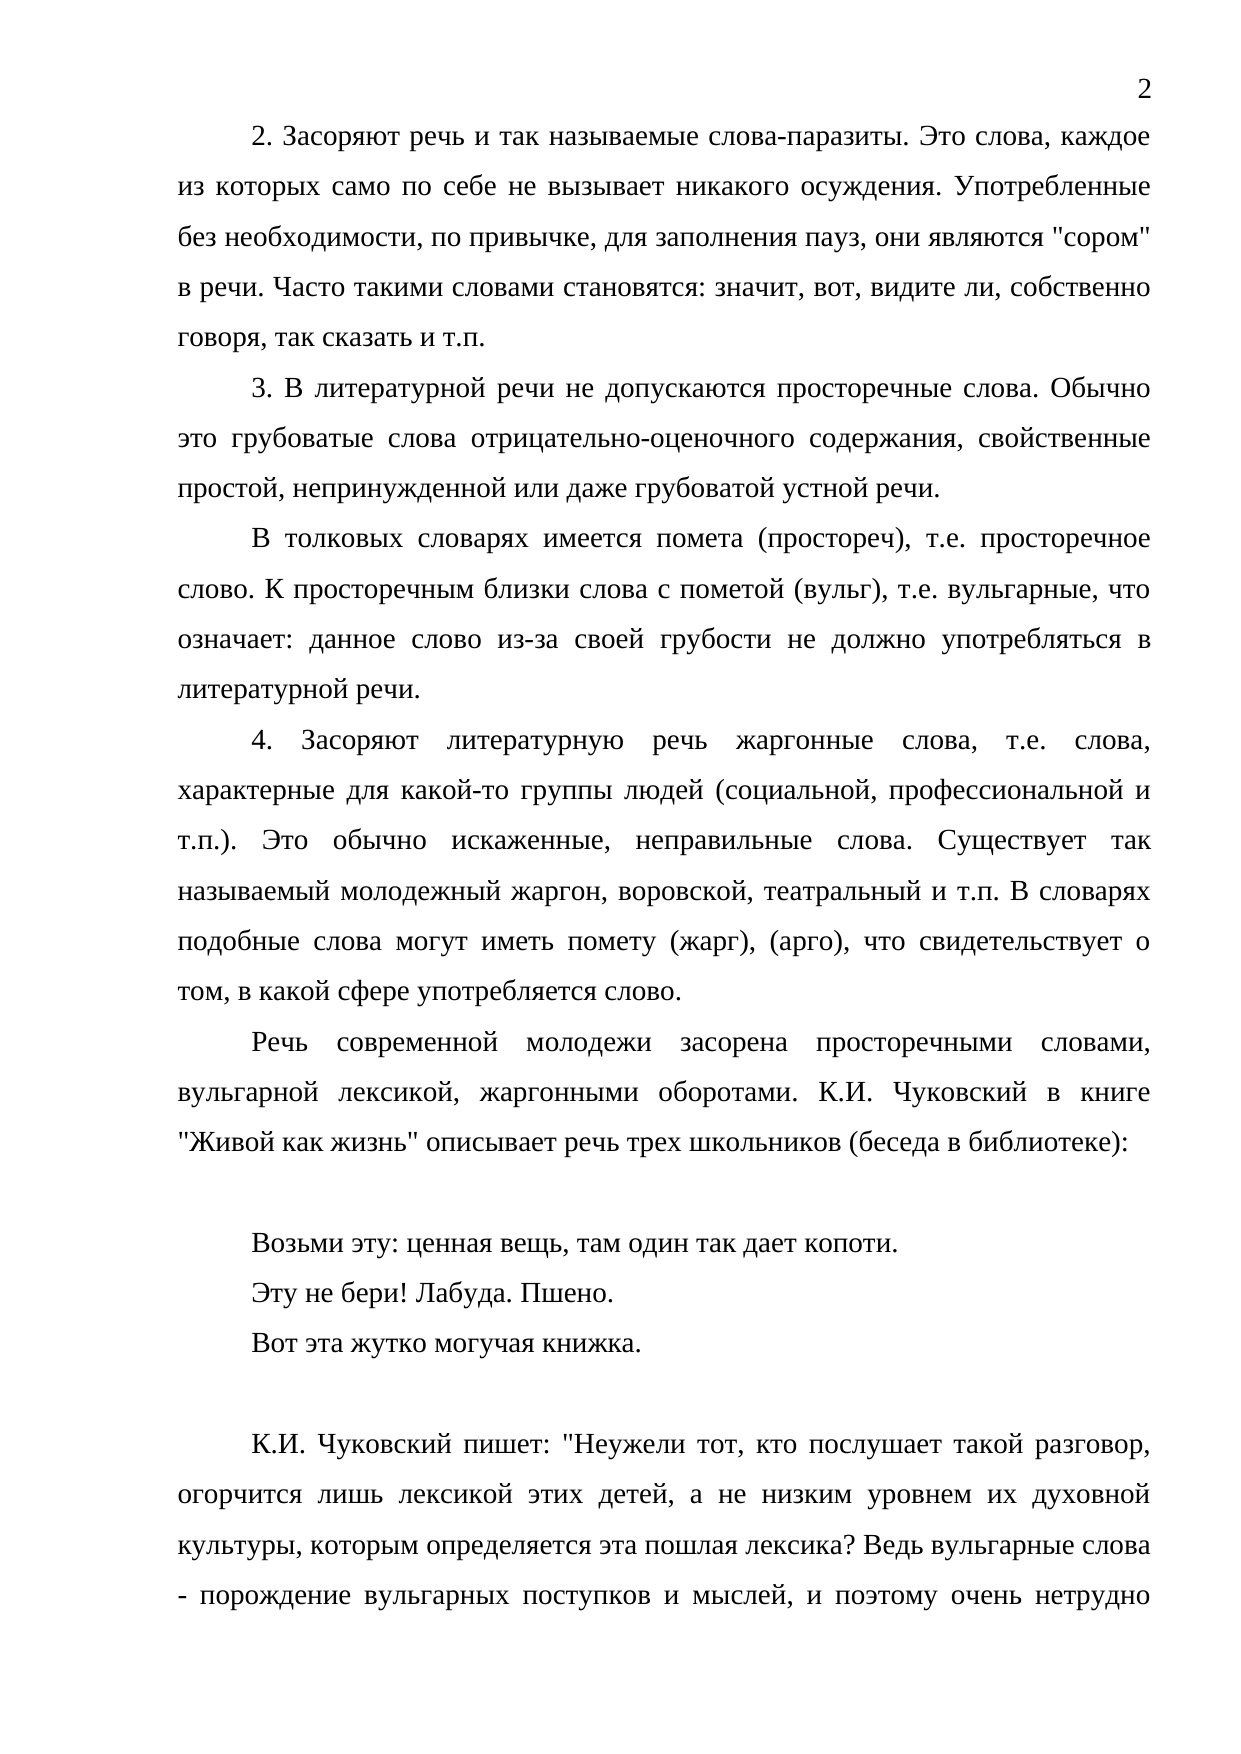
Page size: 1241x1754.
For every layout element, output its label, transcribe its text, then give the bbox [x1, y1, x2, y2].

text 4. Засоряют литературную речь жаргонные слова, т.е. слова, характерные для какой-то группы людей (социальной, профессиональной и т.п.). Это обычно искаженные, неправильные слова. Существует так называемый молодежный жаргон, воровской, театральный и т.п. В словарях подобные слова могут иметь помету (жарг), (арго), что свидетельствует о том, в какой сфере употребляется слово. [177, 722, 1152, 1007]
text В толковых словарях имеется помета (простореч), т.е. просторечное слово. К просторечным близки слова с пометой (вульг), т.е. вульгарные, что означает: данное слово из-за своей грубости не должно употребляться в литературной речи. [177, 521, 1152, 705]
text 3. В литературной речи не допускаются просторечные слова. Обычно это грубоватые слова отрицательно-оценочного содержания, свойственные простой, непринужденной или даже грубоватой устной речи. [177, 370, 1152, 504]
text 2. Засоряют речь и так называемые слова-паразиты. Это слова, каждое из которых само по себе не вызывает никакого осуждения. Употребленные без необходимости, по привычке, для заполнения пауз, они являются "сором" в речи. Часто такими словами становятся: значит, вот, видите ли, собственно говоря, так сказать и т.п. [177, 118, 1152, 353]
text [177, 1426, 1152, 1611]
text Вот эта жутко могучая книжка. [177, 1326, 1152, 1359]
text Речь современной молодежи засорена просторечными словами, вульгарной лексикой, жаргонными оборотами. К.И. Чуковский в книге "Живой как жизнь" описывает речь трех школьников (беседа в библиотеке): [177, 1024, 1152, 1158]
text Возьми эту: ценная вещь, там один так дает копоти. [177, 1225, 1152, 1258]
text Эту не бери! Лабуда. Пшено. [177, 1275, 1152, 1309]
